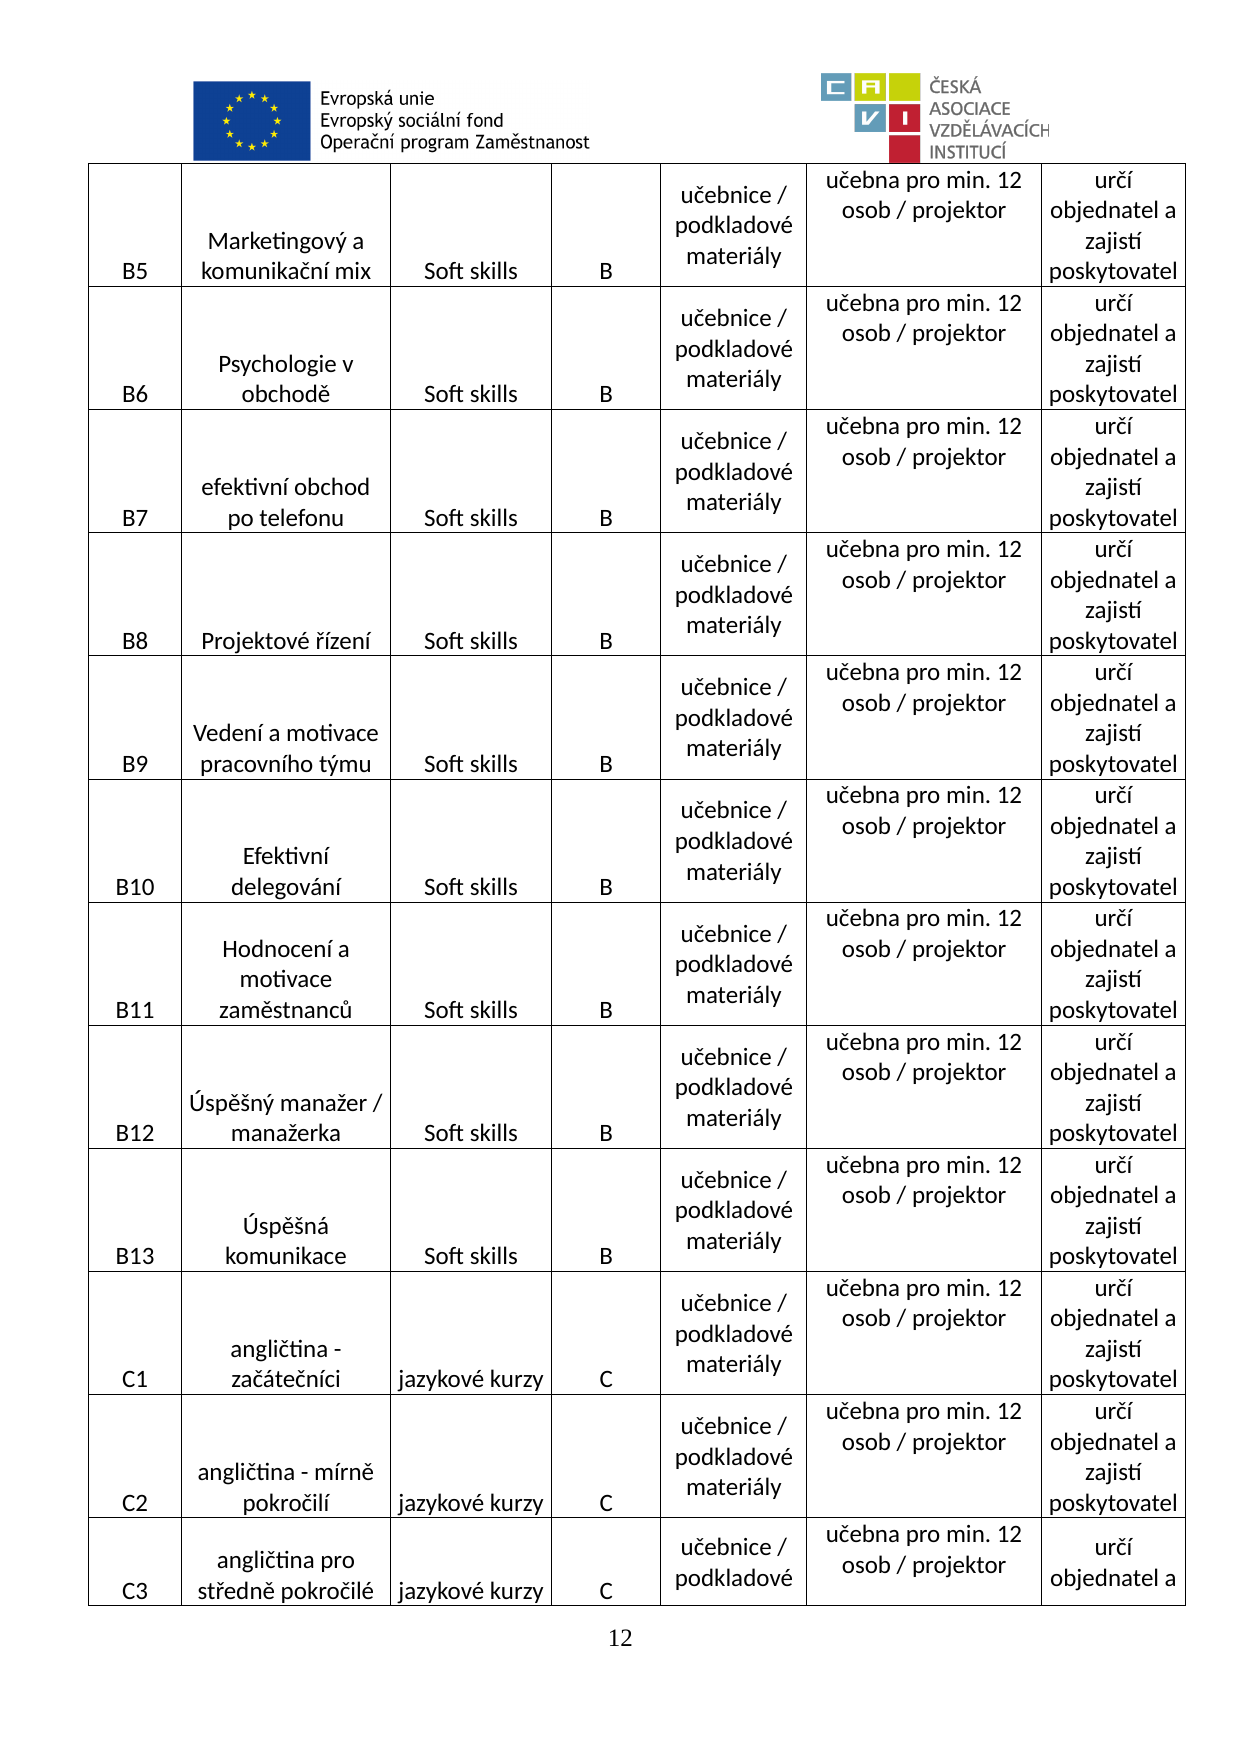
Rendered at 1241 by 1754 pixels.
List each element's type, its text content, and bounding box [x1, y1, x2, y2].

table_cell Soft skills [391, 903, 551, 1025]
table_cell C [552, 1272, 660, 1394]
picture [191, 80, 590, 163]
table_cell Soft skills [391, 656, 551, 778]
table_cell jazykové kurzy [391, 1272, 551, 1394]
table_cell Psychologie v obchodě [182, 287, 390, 409]
table_cell učebna pro min. 12 osob / projektor [807, 533, 1041, 655]
table_cell učebna pro min. 12 osob / projektor [807, 410, 1041, 532]
table_cell angličtina - začátečníci [182, 1272, 390, 1394]
table_cell učebna pro min. 12 osob / projektor [807, 903, 1041, 1025]
table_cell Efektivní delegování [182, 780, 390, 902]
table_cell angličtina pro středně pokročilé [182, 1518, 390, 1605]
table_cell určí objednatel a zajistí poskytovatel [1042, 410, 1185, 532]
table_cell učebna pro min. 12 osob / projektor [807, 780, 1041, 902]
table_cell Soft skills [391, 410, 551, 532]
table_cell B [552, 1149, 660, 1271]
table_cell určí objednatel a zajistí poskytovatel [1042, 1149, 1185, 1271]
table_cell B [552, 287, 660, 409]
table_cell učebnice / podkladové materiály [661, 1026, 806, 1148]
table_cell jazykové kurzy [391, 1395, 551, 1517]
table_cell Soft skills [391, 1026, 551, 1148]
table_cell C [552, 1395, 660, 1517]
table_cell C [552, 1518, 660, 1605]
table_cell učebna pro min. 12 osob / projektor [807, 1272, 1041, 1394]
table_cell učebnice / podkladové materiály [661, 780, 806, 902]
table_cell B5 [89, 164, 181, 286]
table_cell Soft skills [391, 287, 551, 409]
table_cell Soft skills [391, 780, 551, 902]
table_cell jazykové kurzy [391, 1518, 551, 1605]
table_cell Soft skills [391, 1149, 551, 1271]
table_cell učebna pro min. 12 osob / projektor [807, 1518, 1041, 1605]
table_cell Projektové řízení [182, 533, 390, 655]
table_cell určí objednatel a zajistí poskytovatel [1042, 903, 1185, 1025]
table_cell učebna pro min. 12 osob / projektor [807, 287, 1041, 409]
table_cell učebna pro min. 12 osob / projektor [807, 1395, 1041, 1517]
picture [821, 73, 1049, 163]
table_cell učebnice / podkladové materiály [661, 903, 806, 1025]
table_cell určí objednatel a zajistí poskytovatel [1042, 1395, 1185, 1517]
table_cell C3 [89, 1518, 181, 1605]
table_cell Soft skills [391, 164, 551, 286]
table_cell B [552, 780, 660, 902]
table_cell angličtina - mírně pokročilí [182, 1395, 390, 1517]
table_cell C1 [89, 1272, 181, 1394]
table_cell určí objednatel a zajistí poskytovatel [1042, 1026, 1185, 1148]
table_cell určí objednatel a zajistí poskytovatel [1042, 533, 1185, 655]
table_cell učebnice / podkladové materiály [661, 656, 806, 778]
table_cell Soft skills [391, 533, 551, 655]
table_cell B [552, 410, 660, 532]
table_cell určí objednatel a zajistí poskytovatel [1042, 287, 1185, 409]
table_cell učebnice / podkladové materiály [661, 1518, 806, 1605]
table_cell Hodnocení a motivace zaměstnanců [182, 903, 390, 1025]
table_cell učebnice / podkladové materiály [661, 533, 806, 655]
table_cell určí objednatel a zajistí poskytovatel [1042, 656, 1185, 778]
table_cell učebna pro min. 12 osob / projektor [807, 1026, 1041, 1148]
table_cell učebnice / podkladové materiály [661, 1272, 806, 1394]
table_cell Vedení a motivace pracovního týmu [182, 656, 390, 778]
table_cell B [552, 903, 660, 1025]
table_cell Úspěšný manažer / manažerka [182, 1026, 390, 1148]
table_cell učebna pro min. 12 osob / projektor [807, 1149, 1041, 1271]
table_cell B6 [89, 287, 181, 409]
table_cell učebna pro min. 12 osob / projektor [807, 656, 1041, 778]
table_cell učebnice / podkladové materiály [661, 410, 806, 532]
table_cell B12 [89, 1026, 181, 1148]
table_cell učebnice / podkladové materiály [661, 1395, 806, 1517]
table_cell B10 [89, 780, 181, 902]
table_cell B [552, 656, 660, 778]
table_cell učebnice / podkladové materiály [661, 287, 806, 409]
table_cell určí objednatel a zajistí poskytovatel [1042, 164, 1185, 286]
table_cell učebnice / podkladové materiály [661, 1149, 806, 1271]
table_cell B11 [89, 903, 181, 1025]
table_cell učebnice / podkladové materiály [661, 164, 806, 286]
table_cell Úspěšná komunikace [182, 1149, 390, 1271]
table_cell B9 [89, 656, 181, 778]
table_cell B13 [89, 1149, 181, 1271]
table_cell Marketingový a komunikační mix [182, 164, 390, 286]
table_cell efektivní obchod po telefonu [182, 410, 390, 532]
table_cell B7 [89, 410, 181, 532]
table_cell B [552, 164, 660, 286]
table_cell C2 [89, 1395, 181, 1517]
table_cell určí objednatel a zajistí poskytovatel [1042, 1272, 1185, 1394]
table_cell B [552, 533, 660, 655]
table_cell určí objednatel a zajistí poskytovatel [1042, 780, 1185, 902]
table_cell B8 [89, 533, 181, 655]
table_cell určí objednatel a zajistí poskytovatel [1042, 1518, 1185, 1605]
table_cell B [552, 1026, 660, 1148]
table_cell učebna pro min. 12 osob / projektor [807, 164, 1041, 286]
